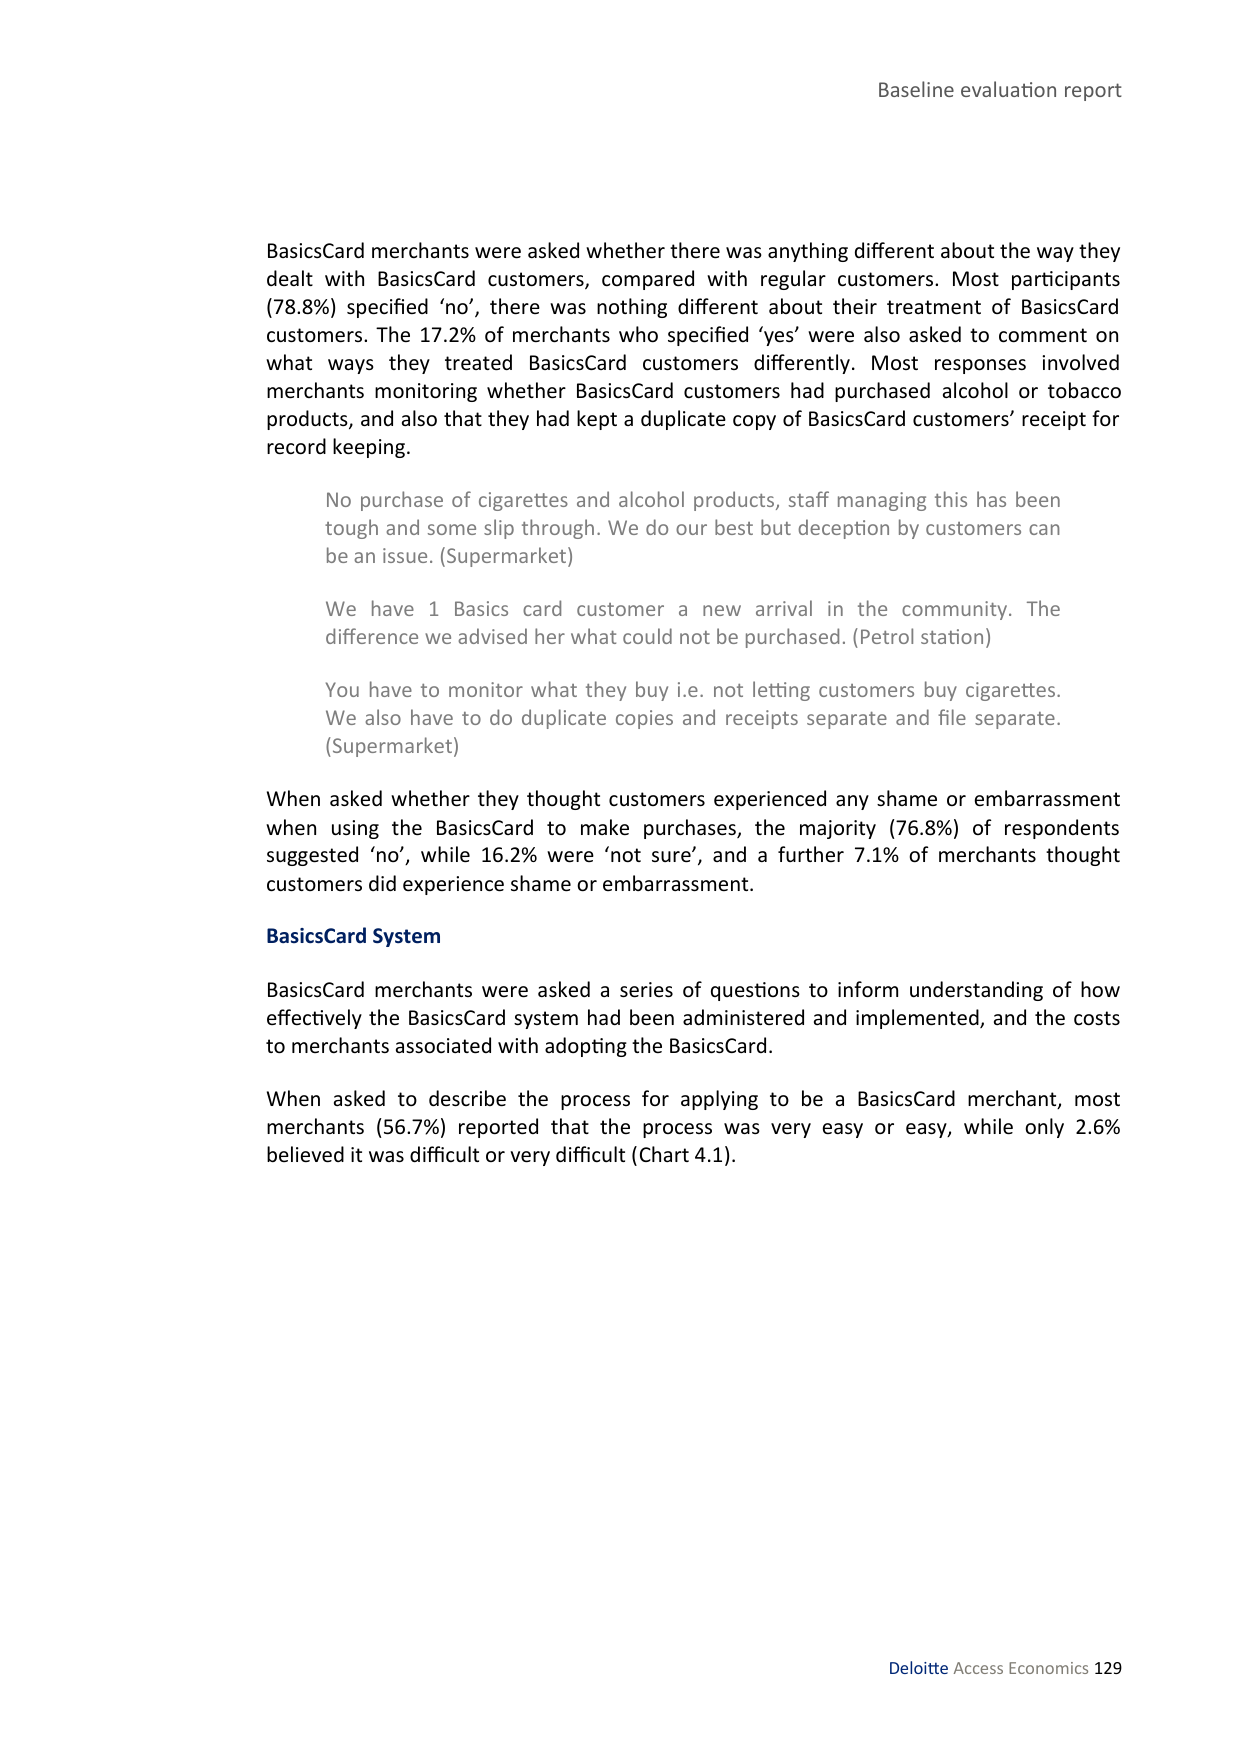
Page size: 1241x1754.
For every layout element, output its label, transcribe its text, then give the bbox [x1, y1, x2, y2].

text When asked to describe the process for applying to be a BasicsCard merchant, most merchants (56.7%) reported that the process was very easy or easy, while only 2.6% believed it was difficult or very difficult (Chart 4.42). [266, 1084, 1122, 1168]
text BasicsCard merchants were asked whether there was anything different about the way they dealt with BasicsCard customers, compared with regular customers. Most participants (78.8%) specified ‘no’, there was nothing different about their treatment of BasicsCard customers. The 17.2% of merchants who specified ‘yes’ were also asked to comment on what ways they treated BasicsCard customers differently. Most responses involved merchants monitoring whether BasicsCard customers had purchased alcohol or tobacco products, and also that they had kept a duplicate copy of BasicsCard customers’ receipt for record keeping. [266, 236, 1122, 460]
text BasicsCard merchants were asked a series of questions to inform understanding of how effectively the BasicsCard system had been administered and implemented, and the costs to merchants associated with adopting the BasicsCard. [266, 975, 1122, 1059]
subtitle BasicsCard System [266, 922, 1122, 950]
text You have to monitor what they buy i.e. not letting customers buy cigarettes. We also have to do duplicate copies and receipts separate and file separate. (Supermarket) [325, 676, 1063, 759]
text We have 1 Basics card customer a new arrival in the community. The difference we advised her what could not be purchased. (Petrol station) [325, 594, 1063, 651]
text When asked whether they thought customers experienced any shame or embarrassment when using the BasicsCard to make purchases, the majority (76.8%) of respondents suggested ‘no’, while 16.2% were ‘not sure’, and a further 7.1% of merchants thought customers did experience shame or embarrassment. [266, 784, 1122, 897]
text No purchase of cigarettes and alcohol products, staff managing this has been tough and some slip through. We do our best but deception by customers can be an issue. (Supermarket) [325, 485, 1063, 569]
